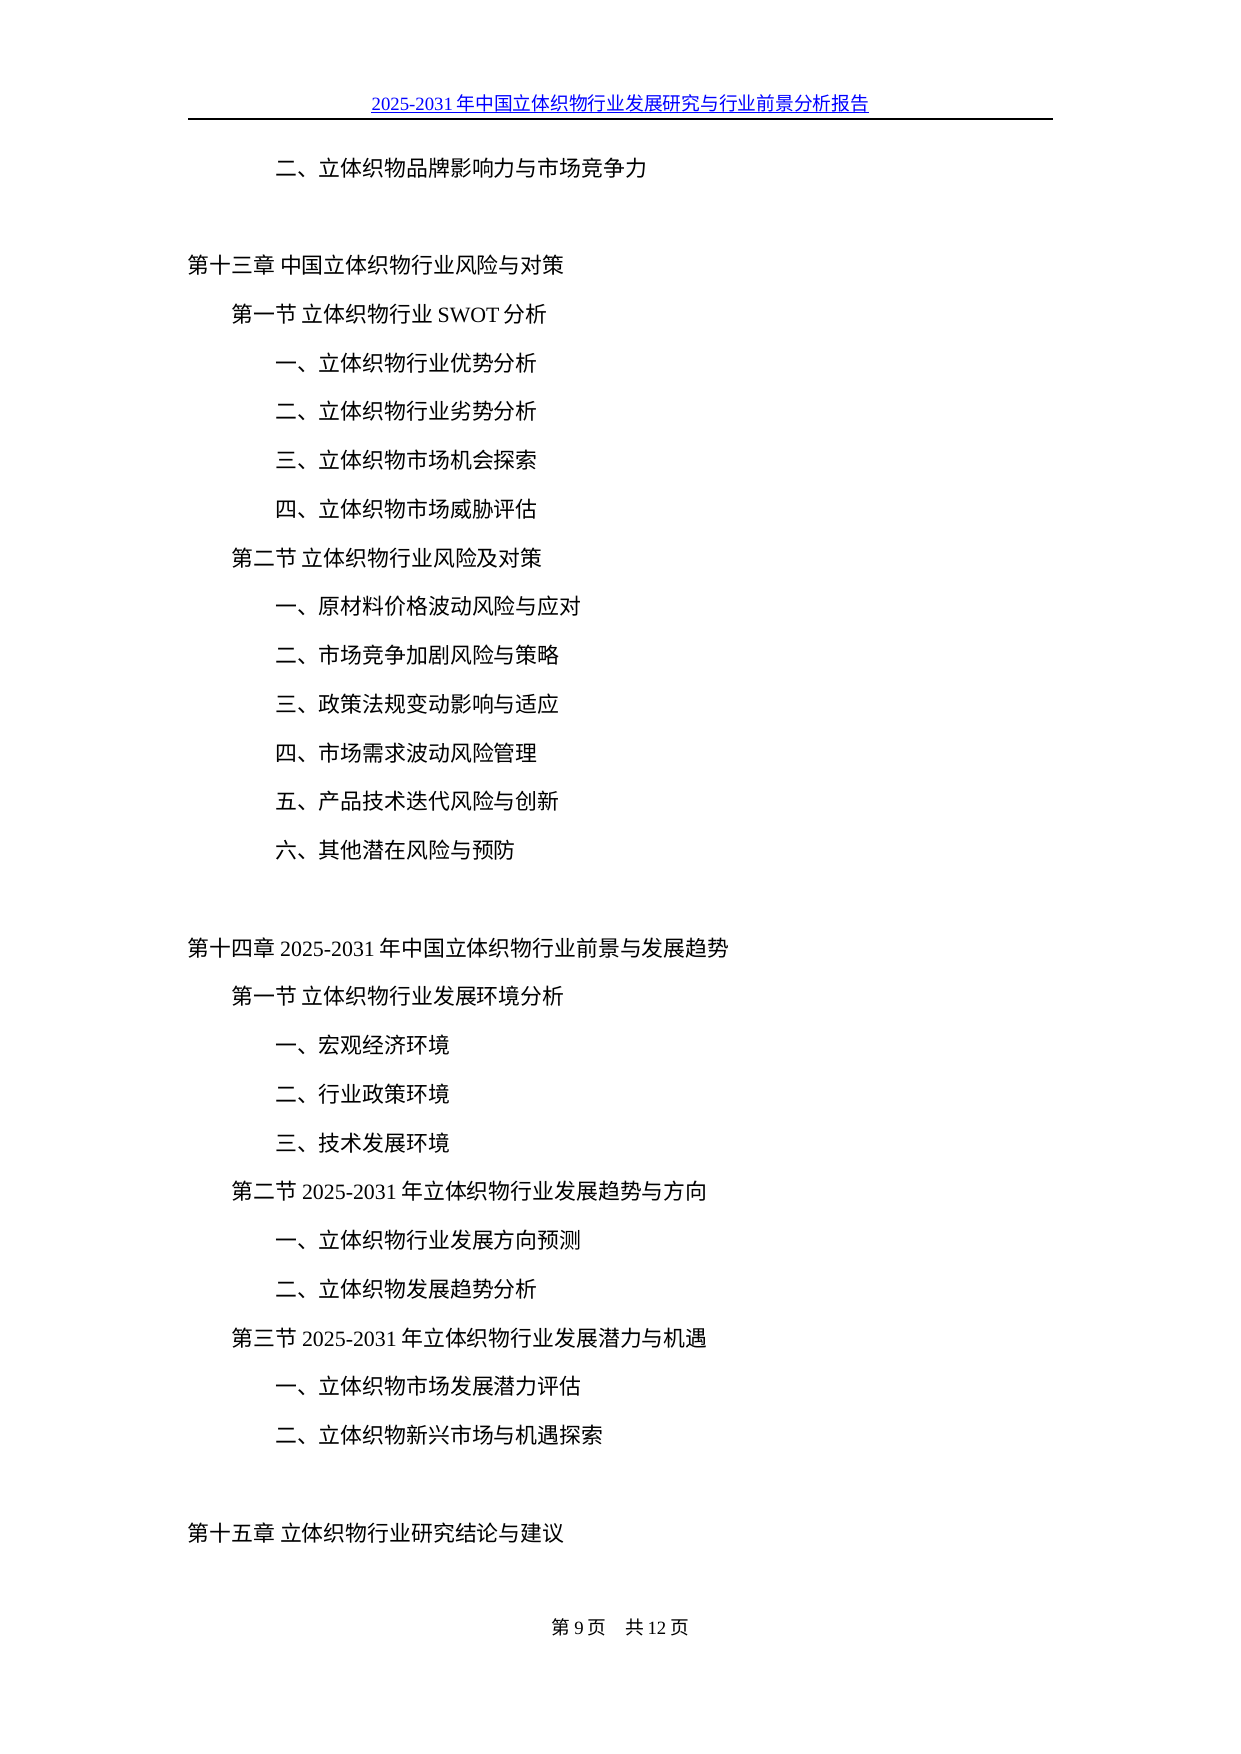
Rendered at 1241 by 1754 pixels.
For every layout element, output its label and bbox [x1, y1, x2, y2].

text [187, 150, 1053, 1548]
